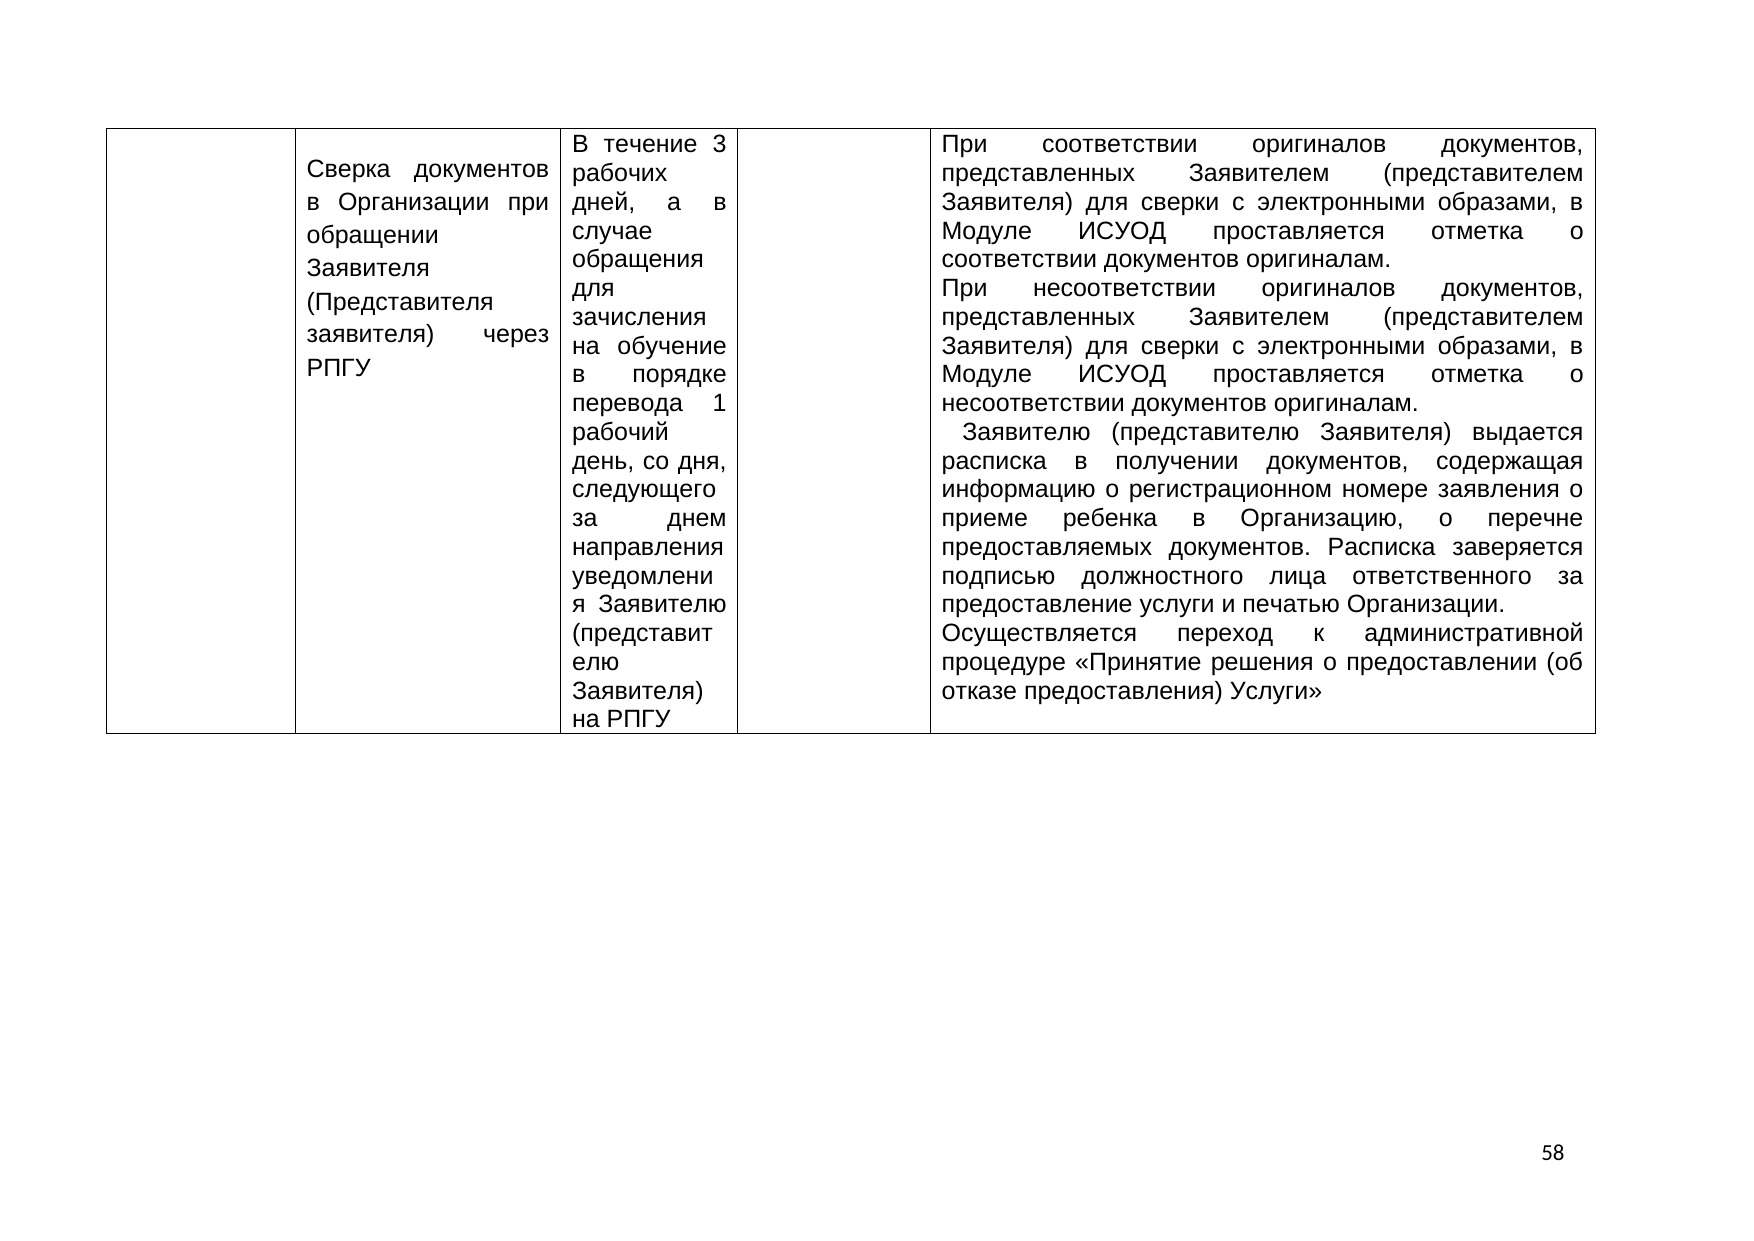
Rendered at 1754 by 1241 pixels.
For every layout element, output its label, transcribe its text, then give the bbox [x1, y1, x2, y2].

table_cell Сверка документов в Организации при обращении Заявителя (Представителя заявителя) через РПГУ [296, 129, 560, 733]
table_cell При соответствии оригиналов документов, представленных Заявителем (представителем Заявителя) для сверки с электронными образами, в Модуле ИСУОД проставляется отметка о соответствии документов оригиналам. При несоответствии оригиналов документов, представленных Заявителем (представителем Заявителя) для сверки с электронными образами, в Модуле ИСУОД проставляется отметка о несоответствии документов оригиналам. Заявителю (представителю Заявителя) выдается расписка в получении документов, содержащая информацию о регистрационном номере заявления о приеме ребенка в Организацию, о перечне предоставляемых документов. Расписка заверяется подписью должностного лица ответственного за предоставление услуги и печатью Организации. Осуществляется переход к административной процедуре «Принятие решения о предоставлении (об отказе предоставления) Услуги» [931, 129, 1595, 733]
table_cell В течение 3 рабочих дней, а в случае обращения для зачисления на обучение в порядке перевода 1 рабочий день, со дня, следующего за днем направления уведомления Заявителю (представителю Заявителя) на РПГУ [561, 129, 737, 733]
